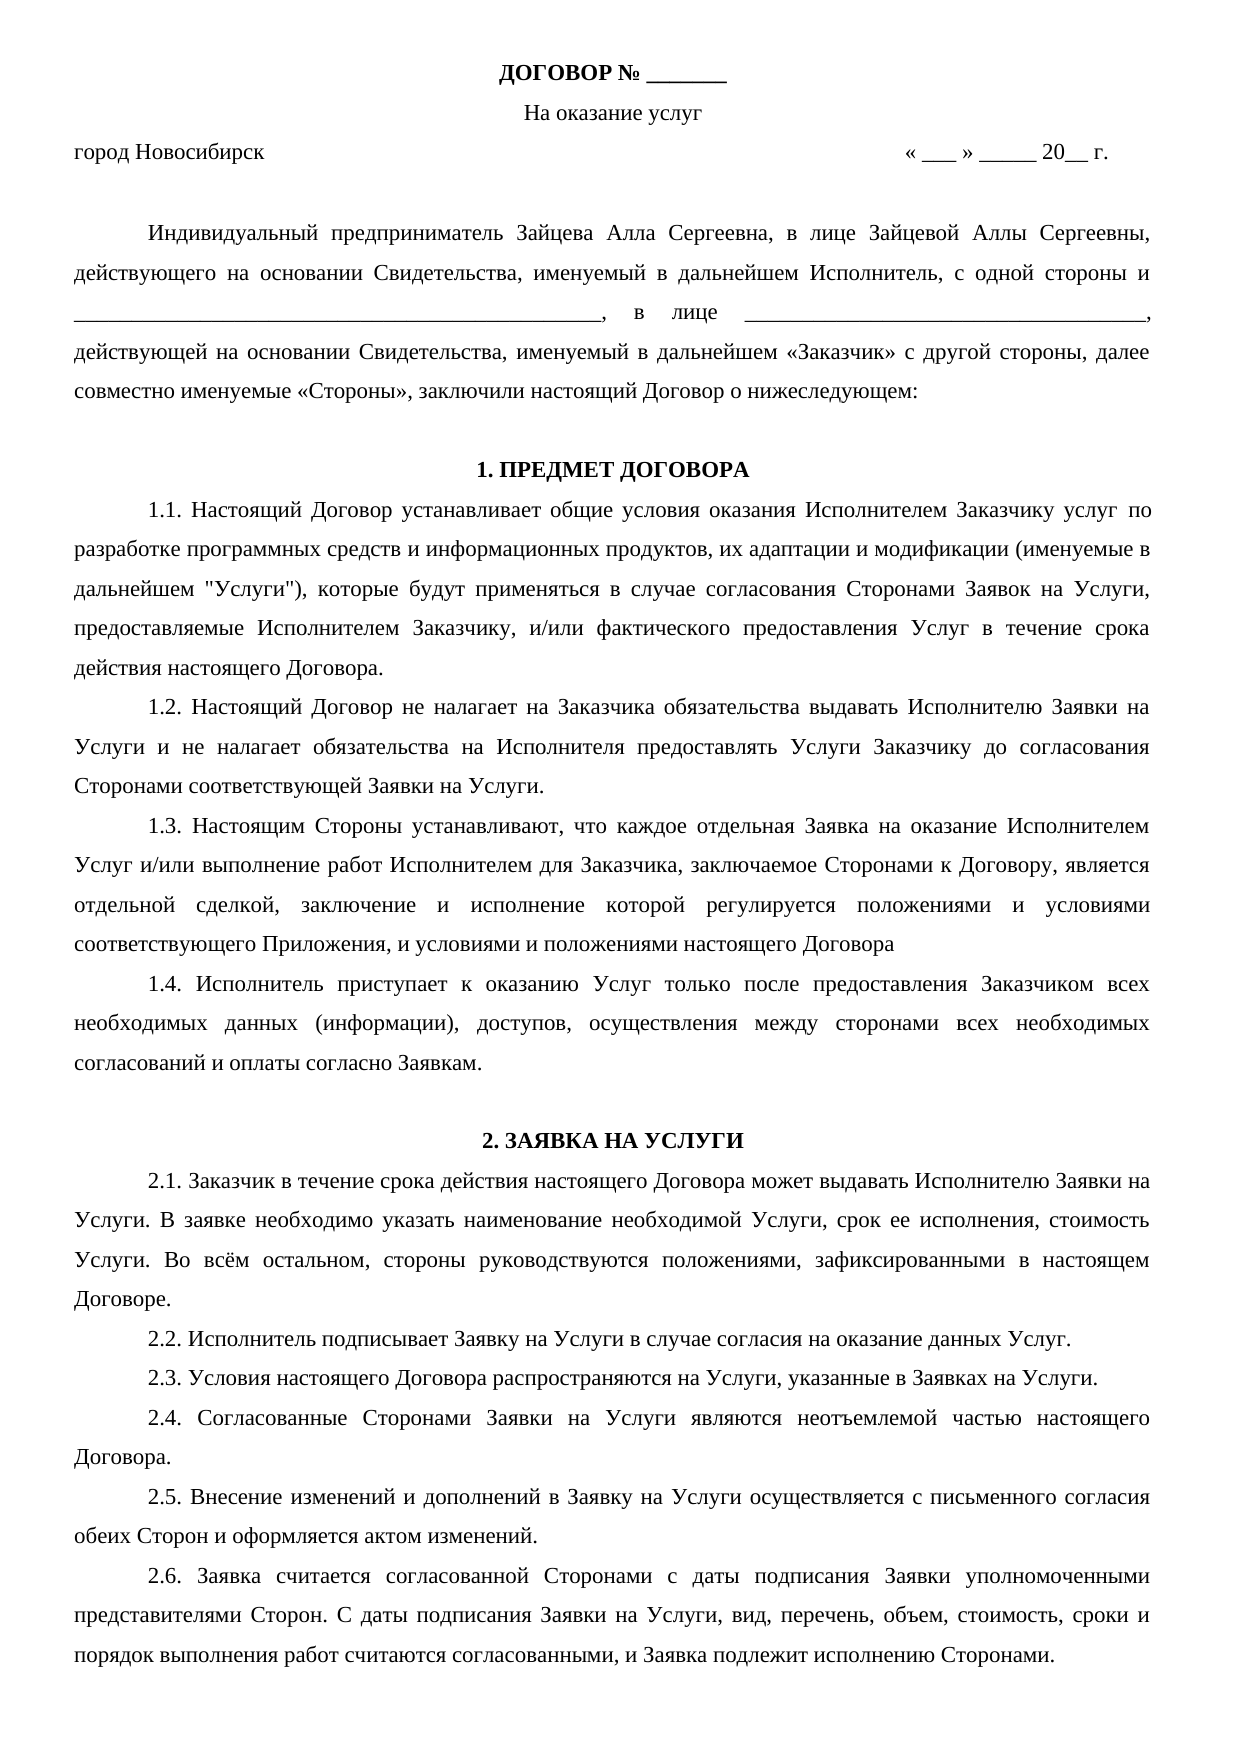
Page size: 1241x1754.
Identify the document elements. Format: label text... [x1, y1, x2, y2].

text На оказание услуг [74, 98, 1152, 125]
text 1. ПРЕДМЕТ ДОГОВОРА [74, 456, 1152, 483]
text 2.4. Согласованные Сторонами Заявки на Услуги являются неотъемлемой частью настоящего Договора. [74, 1404, 1152, 1470]
text 2.6. Заявка считается согласованной Сторонами с даты подписания Заявки уполномоченными представителями Сторон. С даты подписания Заявки на Услуги, вид, перечень, объем, стоимость, сроки и порядок выполнения работ считаются согласованными, и Заявка подлежит исполнению Сторонами. [74, 1562, 1152, 1667]
text 2.3. Условия настоящего Договора распространяются на Услуги, указанные в Заявках на Услуги. [74, 1364, 1152, 1391]
text 1.4. Исполнитель приступает к оказанию Услуг только после предоставления Заказчиком всех необходимых данных (информации), доступов, осуществления между сторонами всех необходимых согласований и оплаты согласно Заявкам. [74, 969, 1152, 1075]
text 2.5. Внесение изменений и дополнений в Заявку на Услуги осуществляется с письменного согласия обеих Сторон и оформляется актом изменений. [74, 1483, 1152, 1549]
text 1.3. Настоящим Стороны устанавливают, что каждое отдельная Заявка на оказание Исполнителем Услуг и/или выполнение работ Исполнителем для Заказчика, заключаемое Сторонами к Договору, является отдельной сделкой, заключение и исполнение которой регулируется положениями и условиями соответствующего Приложения, и условиями и положениями настоящего Договора [74, 812, 1152, 956]
text 2. ЗАЯВКА НА УСЛУГИ [74, 1127, 1152, 1154]
text 1.2. Настоящий Договор не налагает на Заказчика обязательства выдавать Исполнителю Заявки на Услуги и не налагает обязательства на Исполнителя предоставлять Услуги Заказчику до согласования Сторонами соответствующей Заявки на Услуги. [74, 693, 1152, 798]
text 2.1. Заказчик в течение срока действия настоящего Договора может выдавать Исполнителю Заявки на Услуги. В заявке необходимо указать наименование необходимой Услуги, срок ее исполнения, стоимость Услуги. Во всём остальном, стороны руководствуются положениями, зафиксированными в настоящем Договоре. [74, 1167, 1152, 1312]
text город Новосибирск « ___ » _____ 20__ г. [74, 138, 1152, 164]
text 1.1. Настоящий Договор устанавливает общие условия оказания Исполнителем Заказчику услуг по разработке программных средств и информационных продуктов, их адаптации и модификации (именуемые в дальнейшем "Услуги"), которые будут применяться в случае согласования Сторонами Заявок на Услуги, предоставляемые Исполнителем Заказчику, и/или фактического предоставления Услуг в течение срока действия настоящего Договора. [74, 496, 1152, 680]
text Индивидуальный предприниматель Зайцева Алла Сергеевна, в лице Зайцевой Аллы Сергеевны, действующего на основании Свидетельства, именуемый в дальнейшем Исполнитель, с одной стороны и ______________________________________________, в лице ___________________________________, действующей на основании Свидетельства, именуемый в дальнейшем «Заказчик» с другой стороны, далее совместно именуемые «Стороны», заключили настоящий Договор о нижеследующем: [74, 219, 1152, 404]
text ДОГОВОР № _______ [74, 59, 1152, 85]
text 2.2. Исполнитель подписывает Заявку на Услуги в случае согласия на оказание данных Услуг. [74, 1325, 1152, 1351]
